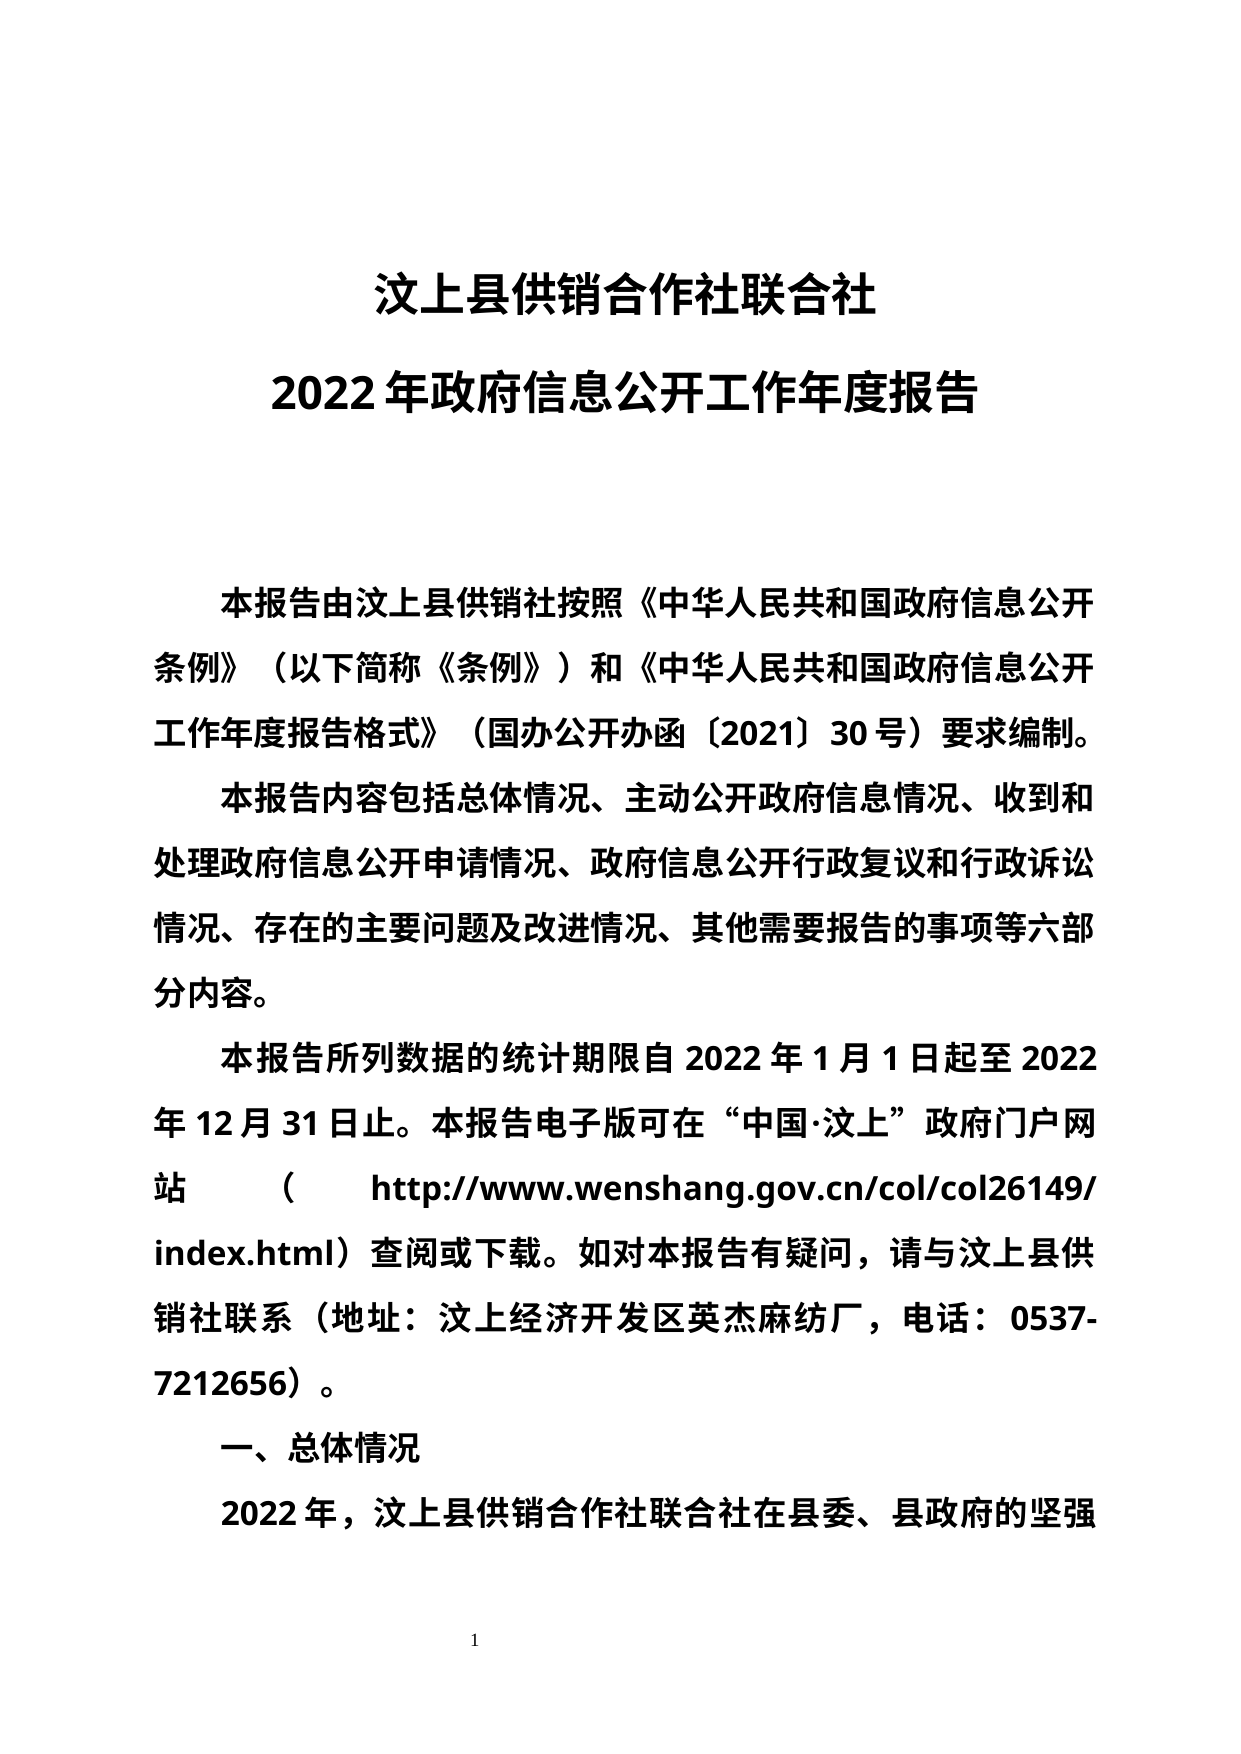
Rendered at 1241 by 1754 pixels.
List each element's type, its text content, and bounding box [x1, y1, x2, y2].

text 一、总体情况 [153, 1413, 1097, 1478]
text 本报告由汶上县供销社按照《中华人民共和国政府信息公开条例》（以下简称《条例》）和《中华人民共和国政府信息公开工作年度报告格式》（国办公开办函〔2021〕30号）要求编制。 [153, 568, 1097, 763]
text 2022年政府信息公开工作年度报告 [153, 341, 1097, 438]
text 汶上县供销合作社联合社 [153, 243, 1097, 341]
text 本报告所列数据的统计期限自2022年1月1日起至2022年12月31日止。本报告电子版可在“中国·汶上”政府门户网站（http://www.wenshang.gov.cn/col/col26149/index.html）查阅或下载。如对本报告有疑问，请与汶上县供销社联系（地址：汶上经济开发区英杰麻纺厂，电话：0537-7212656）。 [153, 1023, 1097, 1413]
text 本报告内容包括总体情况、主动公开政府信息情况、收到和处理政府信息公开申请情况、政府信息公开行政复议和行政诉讼情况、存在的主要问题及改进情况、其他需要报告的事项等六部分内容。 [153, 763, 1097, 1023]
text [153, 1478, 1097, 1543]
